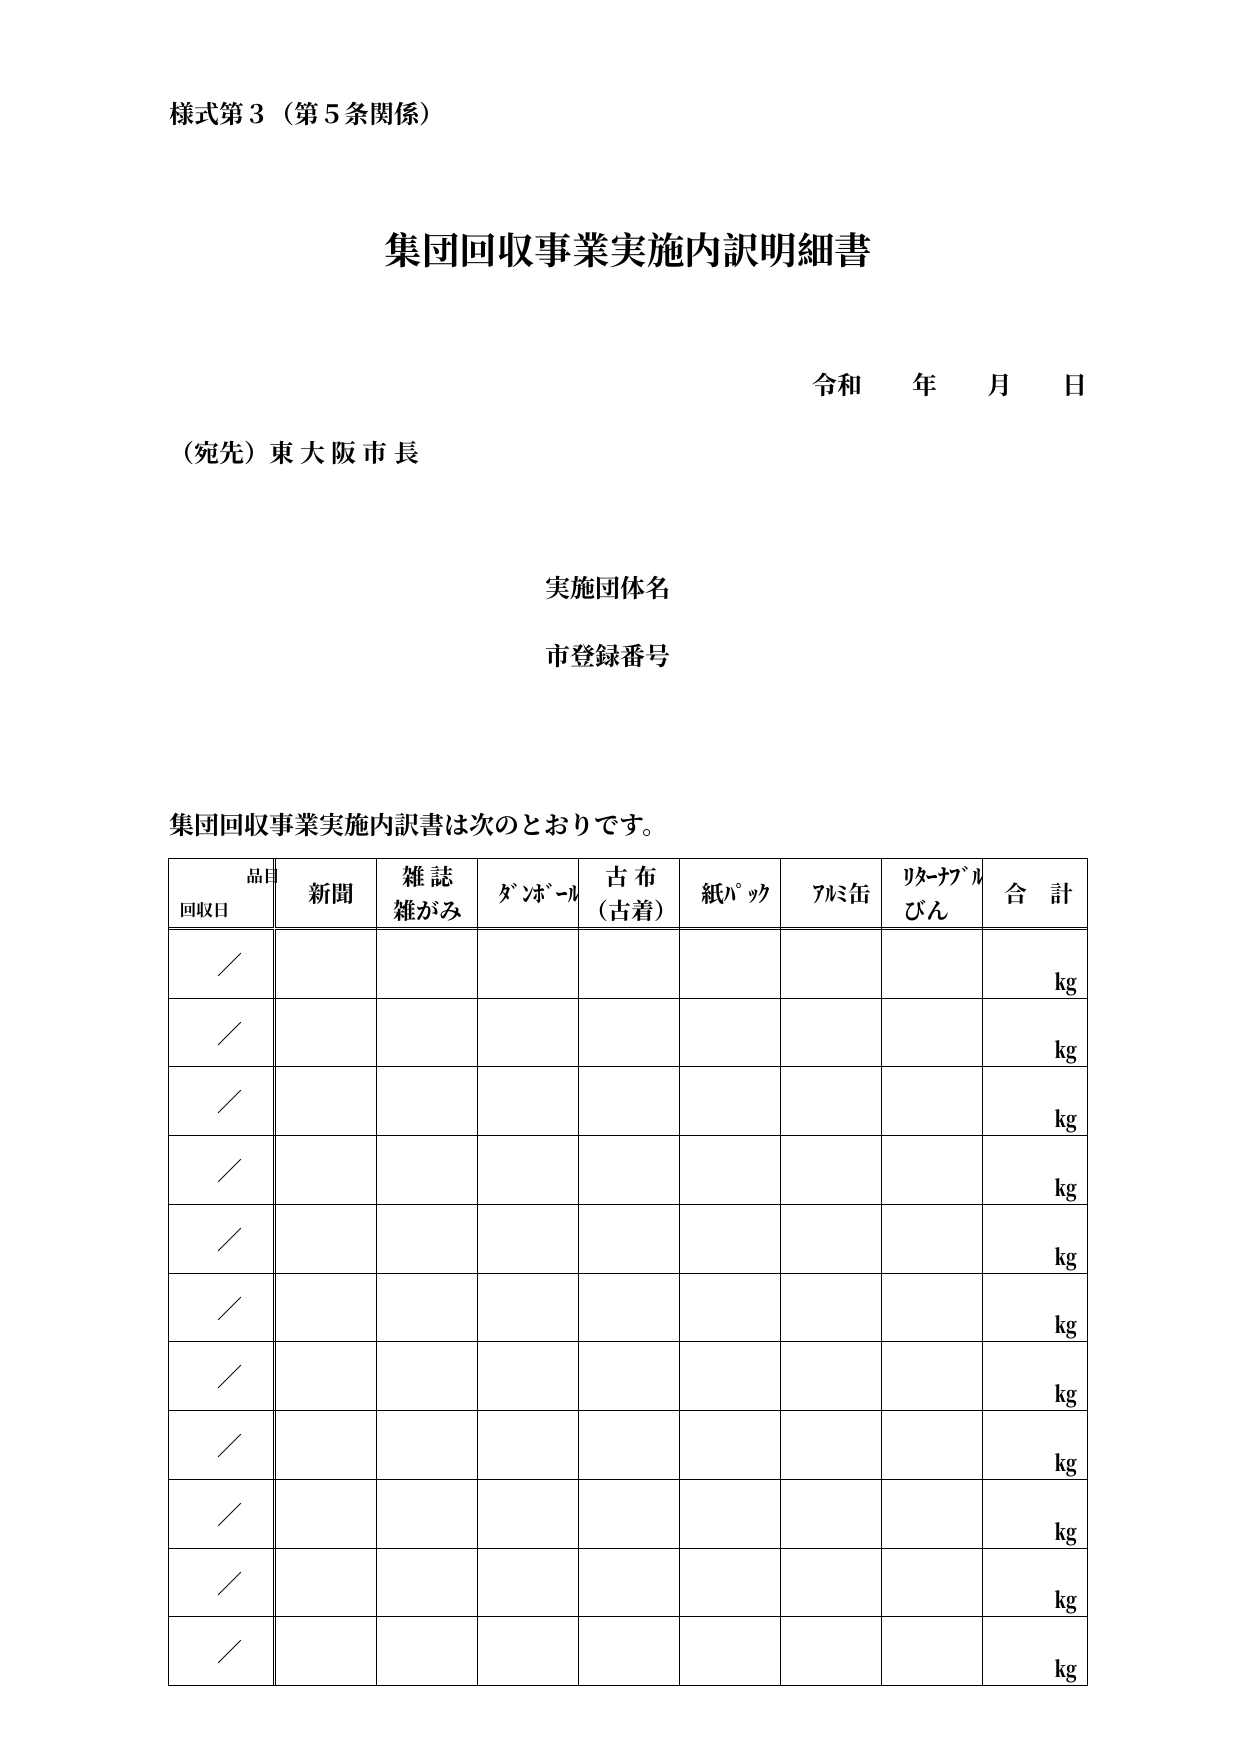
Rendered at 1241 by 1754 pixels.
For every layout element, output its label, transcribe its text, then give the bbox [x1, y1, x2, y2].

table_cell ㎏ [983, 1067, 1087, 1135]
table_cell [882, 1411, 982, 1479]
table_cell [781, 1342, 881, 1410]
table_cell [276, 999, 376, 1066]
table_cell [781, 1274, 881, 1341]
table_cell [579, 1480, 679, 1547]
table_cell [478, 1617, 578, 1685]
table_cell ／ [169, 1617, 273, 1685]
table_cell [579, 1549, 679, 1616]
table_cell [579, 1411, 679, 1479]
table_cell ／ [169, 1480, 273, 1547]
table_cell [377, 1136, 477, 1204]
text 集団回収事業実施内訳明細書 [169, 214, 1087, 282]
table_cell [680, 1136, 780, 1204]
table_cell [377, 1067, 477, 1135]
text （宛先）東 大 阪 市 長 [169, 418, 1087, 485]
table_cell [276, 930, 376, 997]
table_cell [579, 999, 679, 1066]
table_cell ／ [169, 1136, 273, 1204]
table_cell [882, 930, 982, 997]
table_cell [882, 1549, 982, 1616]
table_cell [276, 1411, 376, 1479]
table_header 雑 誌 雑がみ [377, 859, 477, 927]
table_cell [882, 1205, 982, 1272]
table_cell [781, 1205, 881, 1272]
table_cell ㎏ [983, 1342, 1087, 1410]
table_cell [579, 930, 679, 997]
table_cell [579, 1617, 679, 1685]
table_cell [680, 1342, 780, 1410]
table_cell [579, 1205, 679, 1272]
table_cell ㎏ [983, 1205, 1087, 1272]
table_cell [680, 1411, 780, 1479]
table_cell [882, 1274, 982, 1341]
table_cell ㎏ [983, 930, 1087, 997]
table_cell [276, 1342, 376, 1410]
table_cell [781, 1549, 881, 1616]
table_cell [478, 1411, 578, 1479]
table_cell [478, 1480, 578, 1547]
table_cell [377, 1411, 477, 1479]
table_cell ／ [169, 1342, 273, 1410]
text 集団回収事業実施内訳書は次のとおりです。 [169, 790, 1143, 858]
table_cell ／ [169, 930, 273, 997]
table_cell ／ [169, 1549, 273, 1616]
table_cell [882, 999, 982, 1066]
table_cell [579, 1067, 679, 1135]
table_cell [579, 1136, 679, 1204]
table_cell [882, 1617, 982, 1685]
table_cell [781, 930, 881, 997]
table_cell [377, 1617, 477, 1685]
table_cell [579, 1342, 679, 1410]
table_cell [377, 1549, 477, 1616]
table_cell [377, 930, 477, 997]
table_cell [276, 1136, 376, 1204]
table_cell ㎏ [983, 1136, 1087, 1204]
table_cell [478, 1342, 578, 1410]
table_cell ㎏ [983, 1617, 1087, 1685]
table_cell [478, 1274, 578, 1341]
table_cell [680, 1205, 780, 1272]
table_header 紙ﾊﾟｯｸ [680, 859, 780, 927]
table_cell [377, 1342, 477, 1410]
table_cell [781, 1480, 881, 1547]
table_header ﾀﾞﾝﾎﾞｰﾙ [478, 859, 578, 927]
table_cell ／ [169, 1205, 273, 1272]
table_cell [377, 1480, 477, 1547]
table_cell [781, 1617, 881, 1685]
table_cell [377, 999, 477, 1066]
table_cell [276, 1549, 376, 1616]
table_cell ㎏ [983, 1549, 1087, 1616]
table_cell ／ [169, 999, 273, 1066]
table_cell [882, 1136, 982, 1204]
table_header 品目 回収日 [169, 859, 273, 927]
table_cell [680, 1549, 780, 1616]
table_cell [276, 1067, 376, 1135]
table_cell [276, 1205, 376, 1272]
table_cell [781, 999, 881, 1066]
table_cell ㎏ [983, 999, 1087, 1066]
table_cell [882, 1342, 982, 1410]
table_cell [781, 1067, 881, 1135]
table_cell [579, 1274, 679, 1341]
table_cell [478, 999, 578, 1066]
text 令和 年 月 日 [169, 350, 1087, 418]
table_cell [680, 1480, 780, 1547]
table_header 合 計 [983, 859, 1087, 927]
table_cell [882, 1067, 982, 1135]
table_cell [680, 1067, 780, 1135]
table_cell [680, 1617, 780, 1685]
table_cell ／ [169, 1411, 273, 1479]
table_header 古 布 （古着） [579, 859, 679, 927]
table_cell [781, 1136, 881, 1204]
table_cell ／ [169, 1067, 273, 1135]
table_cell [478, 1067, 578, 1135]
table_cell [478, 1136, 578, 1204]
text 市登録番号 [169, 621, 1087, 688]
table_cell [377, 1274, 477, 1341]
table_cell [276, 1480, 376, 1547]
table_cell [680, 999, 780, 1066]
table_cell [478, 930, 578, 997]
table_cell [377, 1205, 477, 1272]
text 実施団体名 [169, 553, 1087, 621]
table_cell [680, 1274, 780, 1341]
table_cell [478, 1205, 578, 1272]
table_cell ㎏ [983, 1274, 1087, 1341]
table_header ﾘﾀｰﾅﾌﾞﾙ びん [882, 859, 982, 927]
table_cell [276, 1274, 376, 1341]
table_cell [680, 930, 780, 997]
text 様式第３（第５条関係） [169, 79, 1087, 147]
table_header ｱﾙﾐ缶 [781, 859, 881, 927]
table_cell [276, 1617, 376, 1685]
table_cell ㎏ [983, 1411, 1087, 1479]
table_cell [781, 1411, 881, 1479]
table_cell [478, 1549, 578, 1616]
table_cell ㎏ [983, 1480, 1087, 1547]
table_header 新聞 [276, 859, 376, 927]
table_cell [882, 1480, 982, 1547]
table_cell ／ [169, 1274, 273, 1341]
